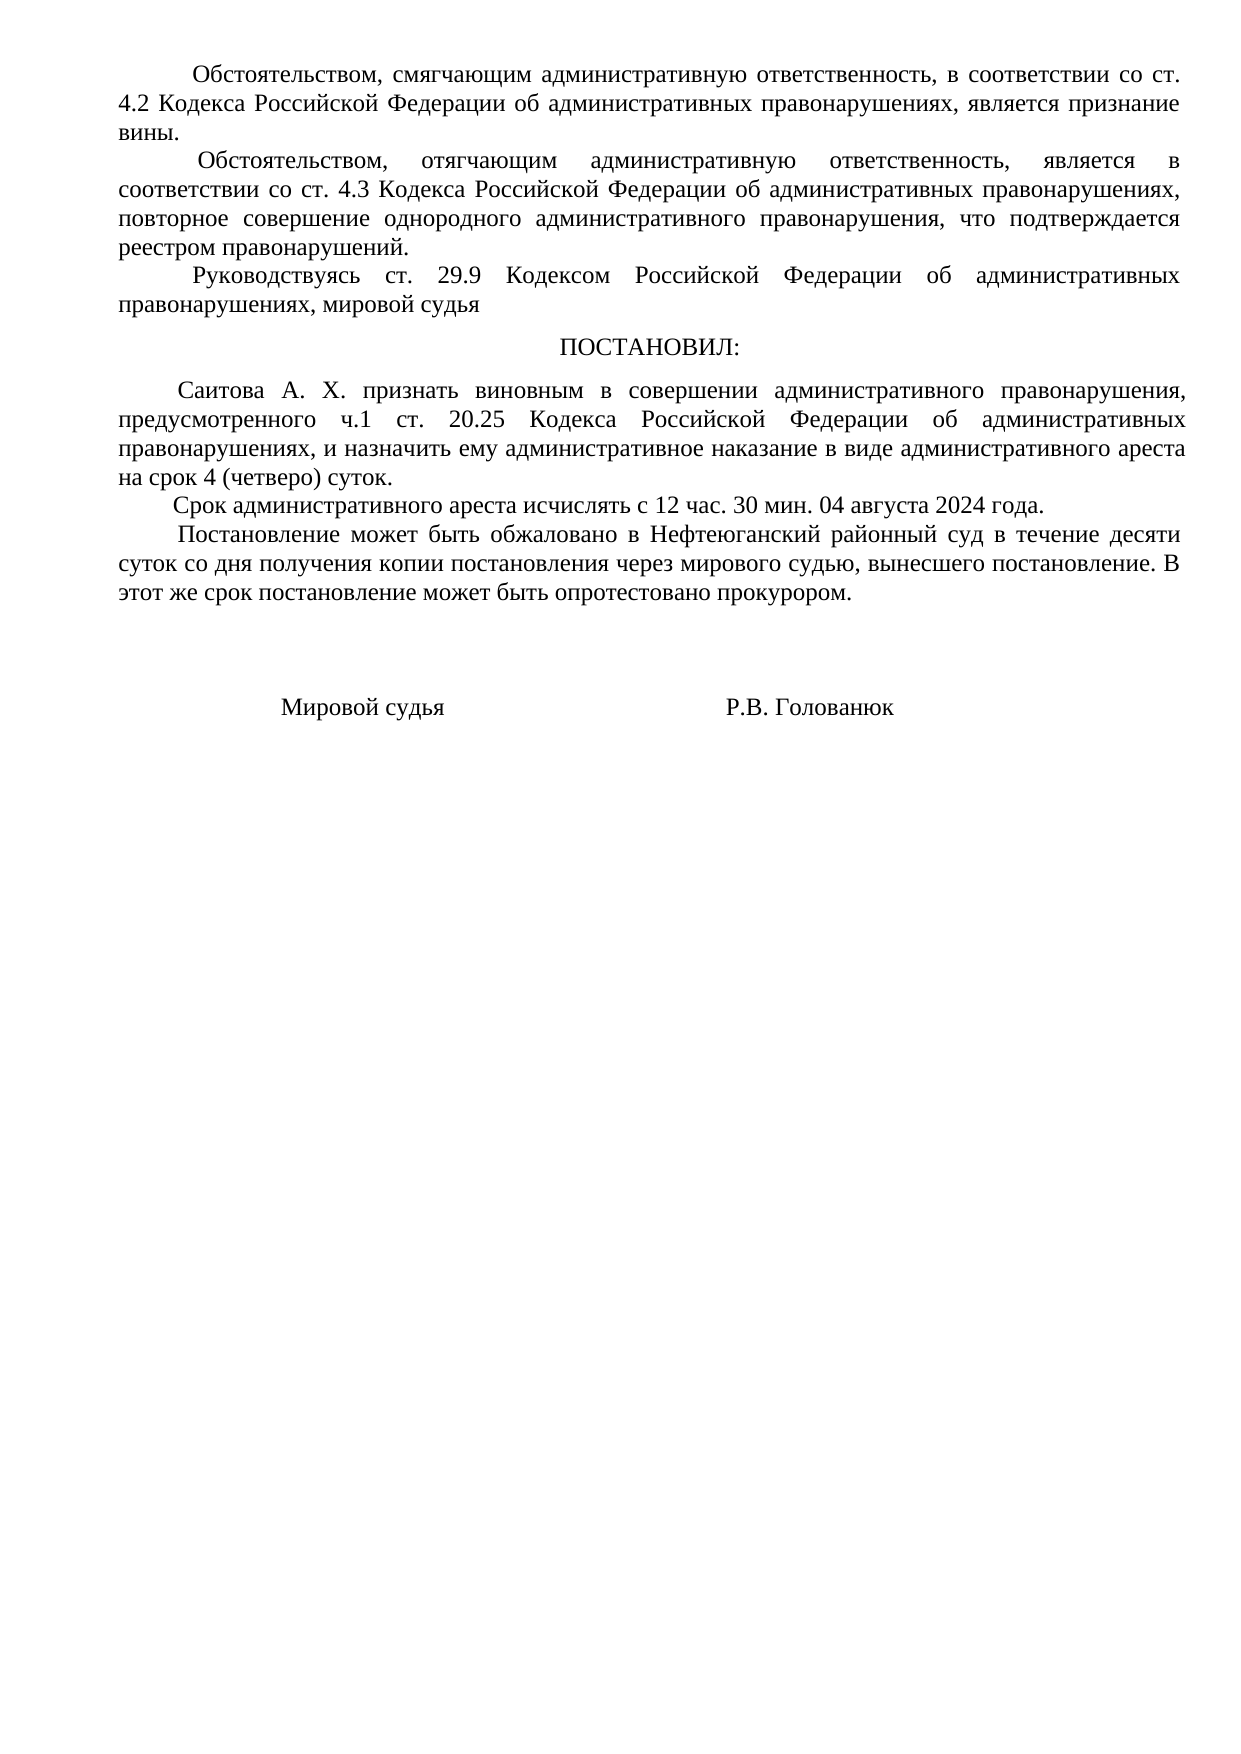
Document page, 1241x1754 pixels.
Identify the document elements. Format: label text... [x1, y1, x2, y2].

text Обстоятельством, отягчающим административную ответственность, является в соответствии со ст. 4.3 Кодекса Российской Федерации об административных правонарушениях, повторное совершение однородного административного правонарушения, что подтверждается реестром правонарушений. [118, 145, 1181, 260]
text Обстоятельством, смягчающим административную ответственность, в соответствии со ст. 4.2 Кодекса Российской Федерации об административных правонарушениях, является признание вины. [118, 59, 1181, 145]
text Саитова А. Х. признать виновным в совершении административного правонарушения, предусмотренного ч.1 ст. 20.25 Кодекса Российской Федерации об административных правонарушениях, и назначить ему административное наказание в виде административного ареста на срок 4 (четверо) суток. [118, 375, 1187, 490]
text Постановление может быть обжаловано в Нефтеюганский районный суд в течение десяти суток со дня получения копии постановления через мирового судью, вынесшего постановление. В этот же срок постановление может быть опротестовано прокурором. [118, 519, 1181, 605]
text Руководствуясь ст. 29.9 Кодексом Российской Федерации об административных правонарушениях, мировой судья [118, 260, 1181, 318]
text ПОСТАНОВИЛ: [118, 332, 1181, 361]
text Мировой судья Р.В. Голованюк [281, 692, 1181, 720]
text Срок административного ареста исчислять с 12 час. 30 мин. 04 августа 2024 года. [118, 490, 1181, 519]
